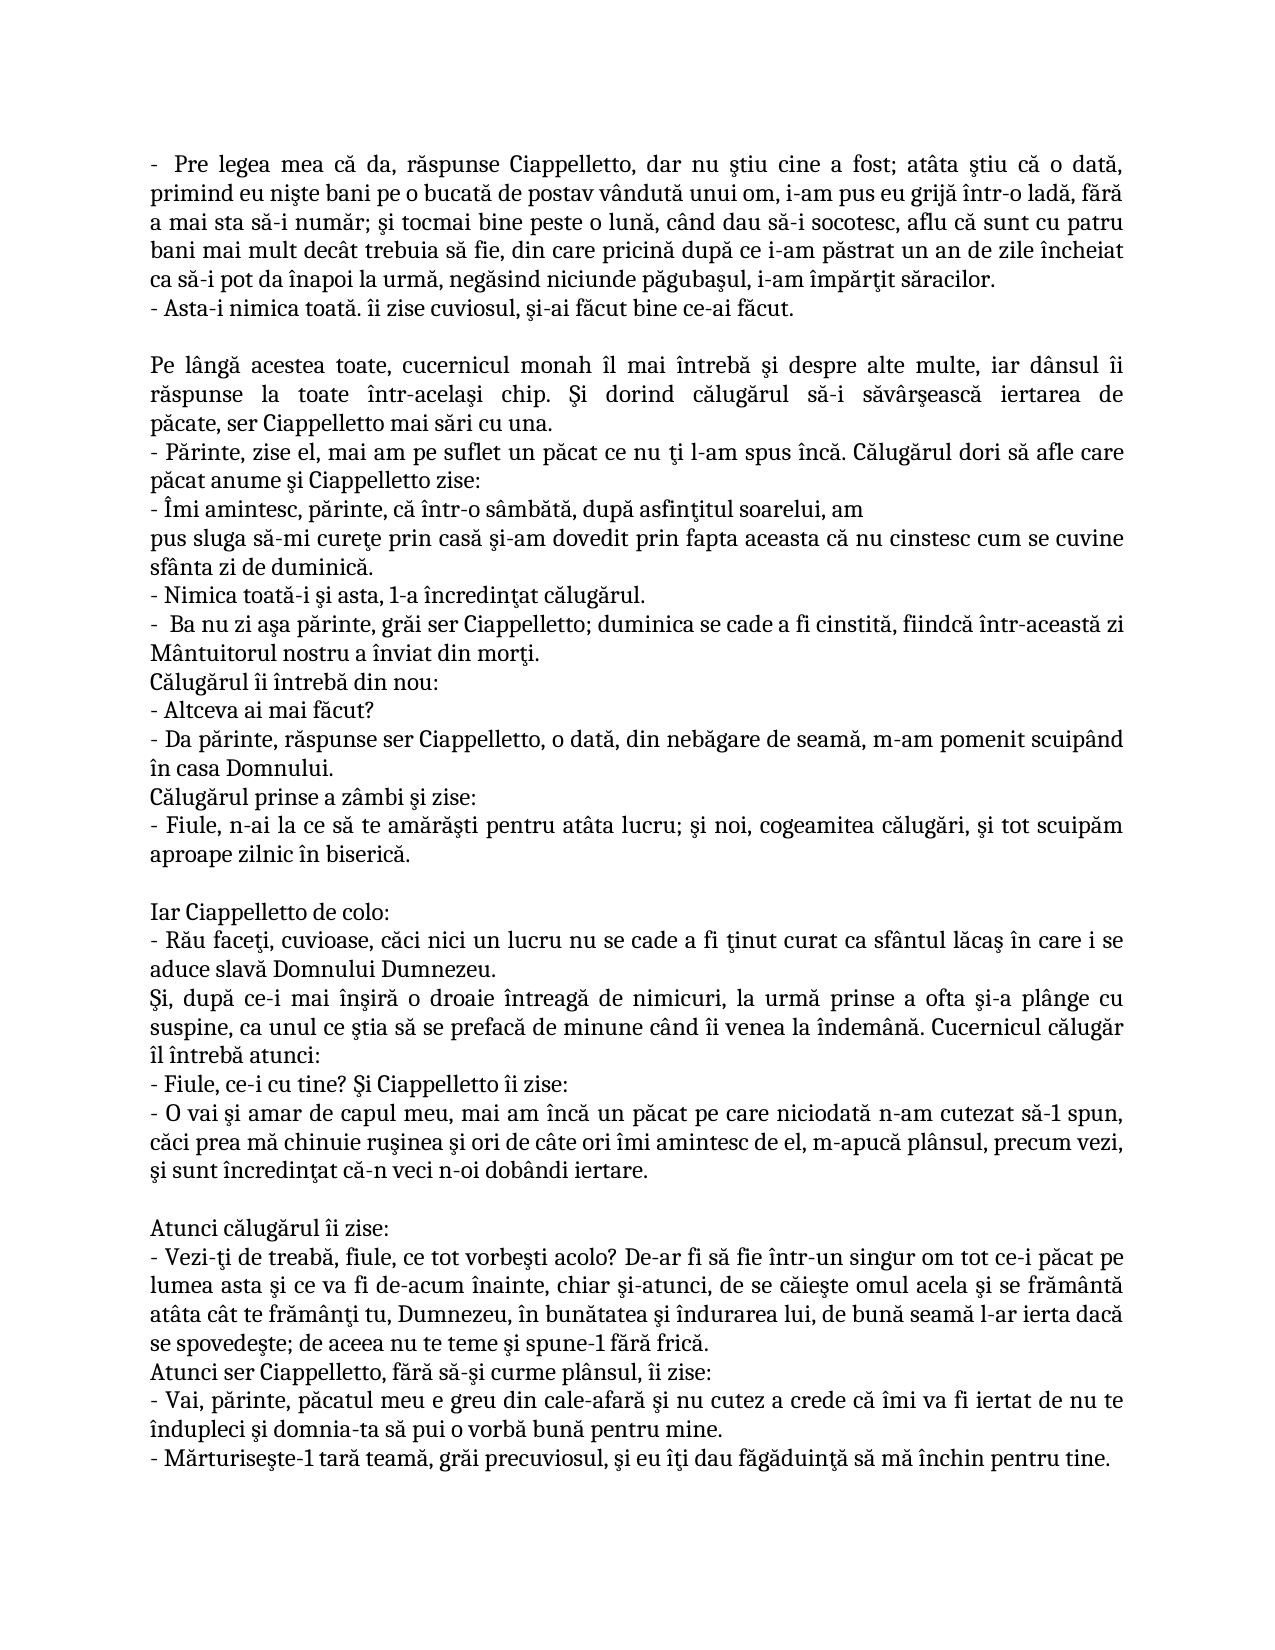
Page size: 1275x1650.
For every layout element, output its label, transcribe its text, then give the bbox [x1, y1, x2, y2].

text - Mărturiseşte-1 tară teamă, grăi precuviosul, şi eu îţi dau făgăduinţă să mă închin pentru tine. [150, 1444, 1125, 1472]
text - Da părinte, răspunse ser Ciappelletto, o dată, din nebăgare de seamă, m-am pomenit scuipând în casa Domnului. [150, 725, 1125, 782]
text - Vezi-ţi de treabă, fiule, ce tot vorbeşti acolo? De-ar fi să fie într-un singur om tot ce-i păcat pe lumea asta şi ce va fi de-acum înainte, chiar şi-atunci, de se căieşte omul acela şi se frământă atâta cât te frămânţi tu, Dumnezeu, în bunătatea şi îndurarea lui, de bună seamă l-ar ierta dacă se spovedeşte; de aceea nu te teme şi spune-1 fără frică. [150, 1242, 1125, 1357]
text Pe lângă acestea toate, cucernicul monah îl mai întrebă şi despre alte multe, iar dânsul îi răspunse la toate într-acelaşi chip. Şi dorind călugărul să-i săvârşească iertarea de păcate, ser Ciappelletto mai sări cu una. [150, 351, 1125, 437]
text - Părinte, zise el, mai am pe suflet un păcat ce nu ţi l-am spus încă. Călugărul dori să afle care păcat anume şi Ciappelletto zise: [150, 437, 1125, 495]
text Şi, după ce-i mai înşiră o droaie întreagă de nimicuri, la urmă prinse a ofta şi-a plânge cu suspine, ca unul ce ştia să se prefacă de minune când îi venea la îndemână. Cucernicul călugăr îl întrebă atunci: [150, 984, 1125, 1070]
text - Fiule, n-ai la ce să te amărăşti pentru atâta lucru; şi noi, cogeamitea călugări, şi tot scuipăm aproape zilnic în biserică. [150, 811, 1125, 869]
text - Rău faceţi, cuvioase, căci nici un lucru nu se cade a fi ţinut curat ca sfântul lăcaş în care i se aduce slavă Domnului Dumnezeu. [150, 926, 1125, 984]
text - Altceva ai mai făcut? [150, 696, 1125, 725]
text - Pre legea mea că da, răspunse Ciappelletto, dar nu ştiu cine a fost; atâta ştiu că o dată, primind eu nişte bani pe o bucată de postav vândută unui om, i-am pus eu grijă într-o ladă, fără a mai sta să-i număr; şi tocmai bine peste o lună, când dau să-i socotesc, aflu că sunt cu patru bani mai mult decât trebuia să fie, din care pricină după ce i-am păstrat un an de zile încheiat ca să-i pot da înapoi la urmă, negăsind niciunde păgubaşul, i-am împărţit săracilor. [150, 150, 1125, 294]
text Atunci ser Ciappelletto, fără să-şi curme plânsul, îi zise: [150, 1357, 1125, 1386]
text - Vai, părinte, păcatul meu e greu din cale-afară şi nu cutez a crede că îmi va fi iertat de nu te îndupleci şi domnia-ta să pui o vorbă bună pentru mine. [150, 1386, 1125, 1444]
text - Îmi amintesc, părinte, că într-o sâmbătă, după asfinţitul soarelui, am [150, 495, 1125, 524]
text Călugărul prinse a zâmbi şi zise: [150, 782, 1125, 811]
text Iar Ciappelletto de colo: [150, 897, 1125, 926]
text - Asta-i nimica toată. îi zise cuviosul, şi-ai făcut bine ce-ai făcut. [150, 294, 1125, 322]
text - Nimica toată-i şi asta, 1-a încredinţat călugărul. [150, 581, 1125, 610]
text - Fiule, ce-i cu tine? Şi Ciappelletto îi zise: [150, 1070, 1125, 1099]
text Călugărul îi întrebă din nou: [150, 667, 1125, 696]
text - O vai şi amar de capul meu, mai am încă un păcat pe care niciodată n-am cutezat să-1 spun, căci prea mă chinuie ruşinea şi ori de câte ori îmi amintesc de el, m-apucă plânsul, precum vezi, şi sunt încredinţat că-n veci n-oi dobândi iertare. [150, 1099, 1125, 1185]
text pus sluga să-mi cureţe prin casă şi-am dovedit prin fapta aceasta că nu cinstesc cum se cuvine sfânta zi de duminică. [150, 524, 1125, 581]
text - Ba nu zi aşa părinte, grăi ser Ciappelletto; duminica se cade a fi cinstită, fiindcă într-această zi Mântuitorul nostru a înviat din morţi. [150, 610, 1125, 667]
text Atunci călugărul îi zise: [150, 1214, 1125, 1242]
